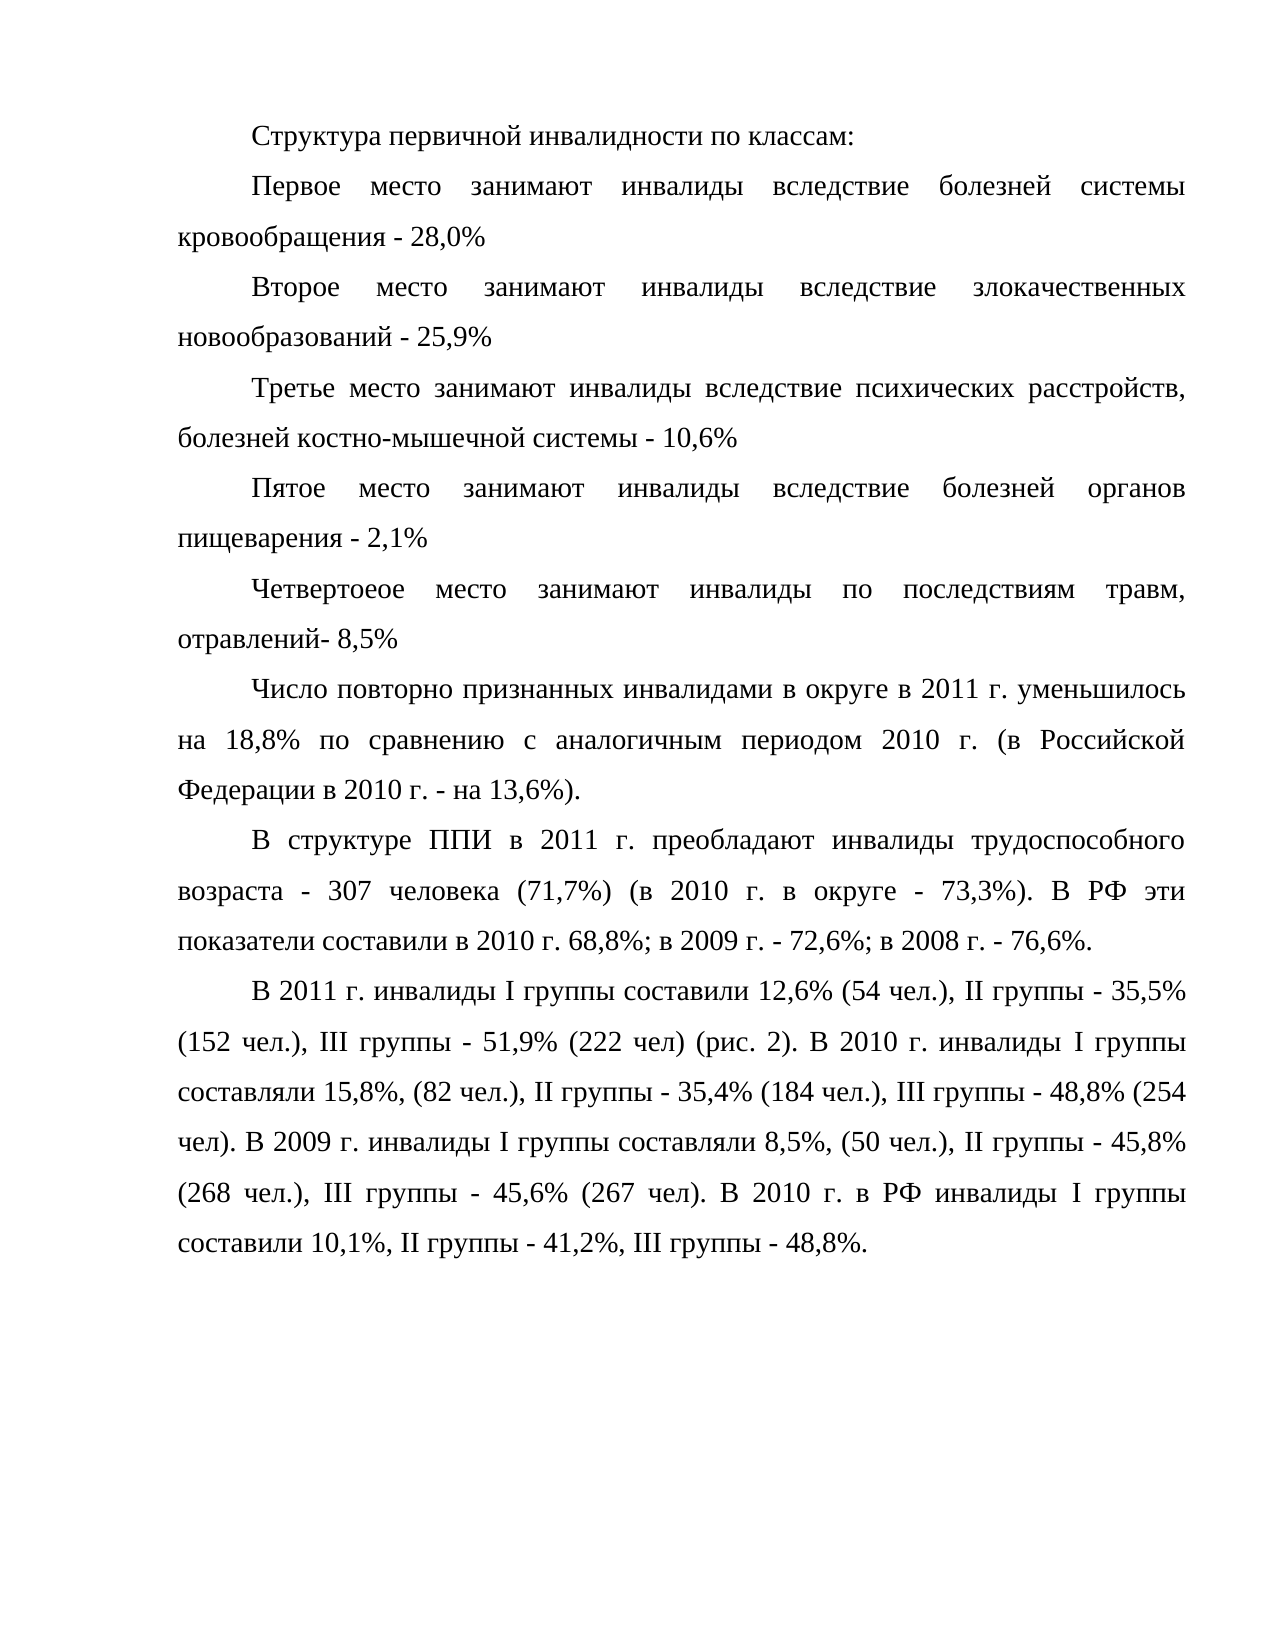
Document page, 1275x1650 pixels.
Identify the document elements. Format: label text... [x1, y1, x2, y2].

text Второе место занимают инвалиды вследствие злокачественных новообразований - 25,9% [177, 269, 1186, 353]
text В структуре ППИ в 2011 г. преобладают инвалиды трудоспособного возраста - 307 человека (71,7%) (в 2010 г. в округе - 73,3%). В РФ эти показатели составили в 2010 г. 68,8%; в 2009 г. - 72,6%; в 2008 г. - 76,6%. [177, 822, 1186, 957]
text Третье место занимают инвалиды вследствие психических расстройств, болезней костно-мышечной системы - 10,6% [177, 370, 1186, 453]
text Первое место занимают инвалиды вследствие болезней системы кровообращения - 28,0% [177, 168, 1186, 252]
text Структура первичной инвалидности по классам: [177, 118, 1186, 152]
text В 2011 г. инвалиды I группы составили 12,6% (54 чел.), II группы - 35,5% (152 чел.), III группы - 51,9% (222 чел) (рис. 2). В 2010 г. инвалиды I группы составляли 15,8%, (82 чел.), II группы - 35,4% (184 чел.), III группы - 48,8% (254 чел). В 2009 г. инвалиды I группы составляли 8,5%, (50 чел.), II группы - 45,8% (268 чел.), III группы - 45,6% (267 чел). В 2010 г. в РФ инвалиды I группы составили 10,1%, II группы - 41,2%, III группы - 48,8%. [177, 973, 1186, 1258]
text Четвертоеое место занимают инвалиды по последствиям травм, отравлений- 8,5% [177, 571, 1186, 655]
text Число повторно признанных инвалидами в округе в 2011 г. уменьшилось на 18,8% по сравнению с аналогичным периодом 2010 г. (в Российской Федерации в 2010 г. - на 13,6%). [177, 672, 1186, 806]
text Пятое место занимают инвалиды вследствие болезней органов пищеварения - 2,1% [177, 470, 1186, 554]
